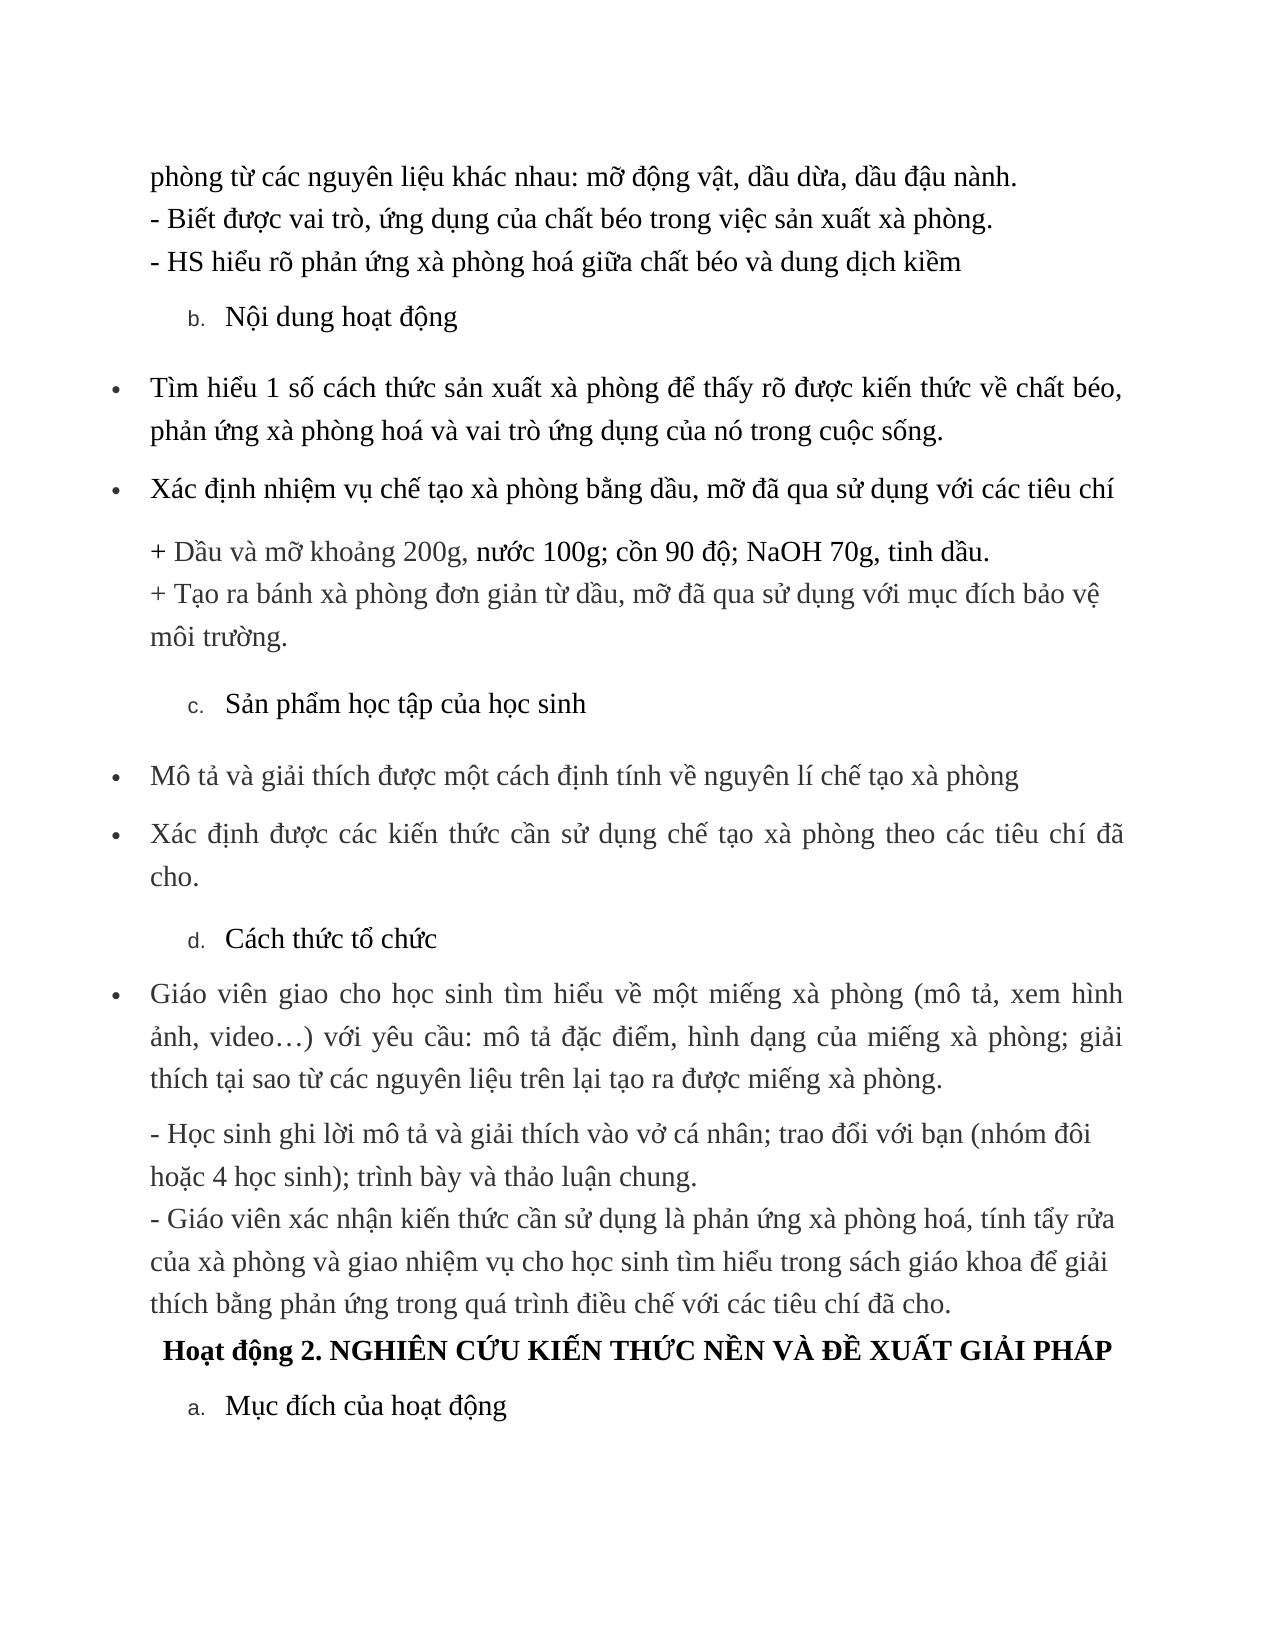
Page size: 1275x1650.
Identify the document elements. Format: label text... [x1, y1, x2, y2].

list Cách thức tổ chức [187, 913, 1125, 955]
list Mục đích của hoạt động [187, 1379, 1125, 1421]
list Xác định nhiệm vụ chế tạo xà phòng bằng dầu, mỡ đã qua sử dụng với các tiêu chí [112, 462, 1125, 505]
list Xác định được các kiến thức cần sử dụng chế tạo xà phòng theo các tiêu chí đã cho. [112, 807, 1125, 892]
list Nội dung hoạt động [187, 290, 1125, 332]
text Hoạt động 2. NGHIÊN CỨU KIẾN THỨC NỀN VÀ ĐỀ XUẤT GIẢI PHÁP [150, 1333, 1125, 1366]
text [150, 150, 1125, 277]
list Mô tả và giải thích được một cách định tính về nguyên lí chế tạo xà phòng [112, 749, 1125, 792]
list Tìm hiểu 1 số cách thức sản xuất xà phòng để thấy rõ được kiến thức về chất béo, phản ứng xà phòng hoá và vai trò ứng dụng của nó trong cuộc sống. [112, 362, 1125, 447]
text + Dầu và mỡ khoảng 200g, nước 100g; cồn 90 độ; NaOH 70g, tinh dầu. + Tạo ra bánh xà phòng đơn giản từ dầu, mỡ đã qua sử dụng với mục đích bảo vệ môi trường. [150, 525, 1125, 653]
list Giáo viên giao cho học sinh tìm hiểu về một miếng xà phòng (mô tả, xem hình ảnh, video…) với yêu cầu: mô tả đặc điểm, hình dạng của miếng xà phòng; giải thích tại sao từ các nguyên liệu trên lại tạo ra được miếng xà phòng. [112, 968, 1125, 1095]
list Sản phẩm học tập của học sinh [187, 678, 1125, 720]
text - Học sinh ghi lời mô tả và giải thích vào vở cá nhân; trao đổi với bạn (nhóm đôi hoặc 4 học sinh); trình bày và thảo luận chung. - Giáo viên xác nhận kiến thức cần sử dụng là phản ứng xà phòng hoá, tính tẩy rửa của xà phòng và giao nhiệm vụ cho học sinh tìm hiểu trong sách giáo khoa để giải thích bằng phản ứng trong quá trình điều chế với các tiêu chí đã cho. [150, 1108, 1125, 1320]
